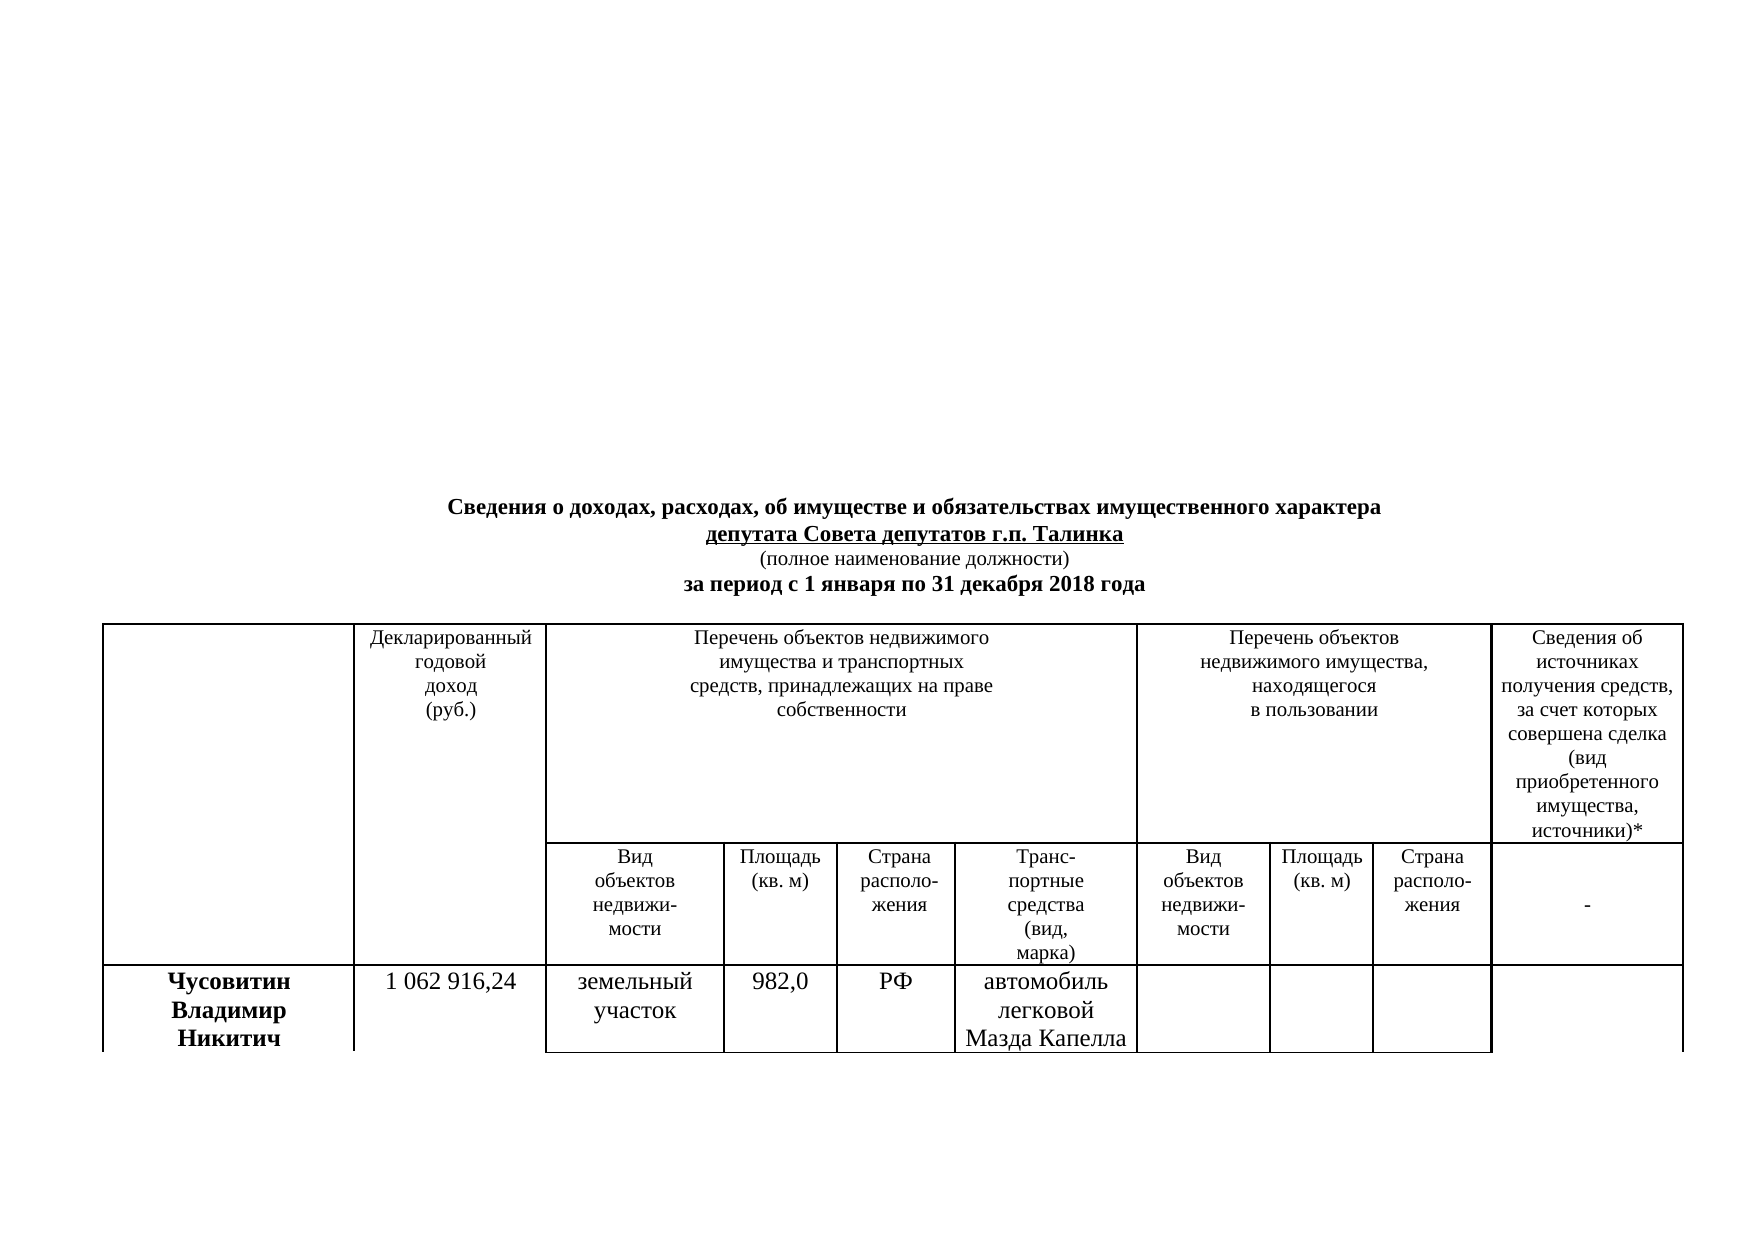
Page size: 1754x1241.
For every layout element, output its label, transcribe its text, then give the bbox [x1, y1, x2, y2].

table_cell Вид объектов недвижи- мости [547, 844, 723, 964]
table_header Перечень объектов недвижимого имущества, находящегося в пользовании [1138, 625, 1490, 842]
table_header Сведения об источниках получения средств, за счет которых совершена сделка (вид приобретенного имущества, источники)* [1493, 625, 1682, 842]
table_cell Страна располо- жения [838, 844, 954, 964]
table_cell [1271, 966, 1372, 1052]
text (полное наименование должности) [118, 546, 1636, 570]
table_cell Площадь (кв. м) [725, 844, 836, 964]
table_cell Площадь (кв. м) [1271, 844, 1372, 964]
table_header [104, 625, 353, 964]
table_cell земельный участок [547, 966, 723, 1052]
table_cell [1374, 966, 1490, 1052]
text депутата Совета депутатов г.п. Талинка [118, 520, 1636, 546]
table_cell автомобиль легковой Мазда Капелла [956, 966, 1136, 1052]
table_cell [104, 966, 354, 1052]
text Сведения о доходах, расходах, об имуществе и обязательствах имущественного характера [118, 493, 1636, 520]
text за период с 1 января по 31 декабря 2018 года [118, 570, 1636, 597]
table_header Перечень объектов недвижимого имущества и транспортных средств, принадлежащих на праве собственности [547, 625, 1136, 842]
table_cell Страна располо- жения [1374, 844, 1490, 964]
table_cell РФ [838, 966, 954, 1052]
table_cell 982,0 [725, 966, 836, 1052]
table_cell [1138, 966, 1269, 1052]
table_cell [1493, 966, 1682, 1052]
table_cell - [1493, 844, 1682, 964]
table_cell 1 062 916,24 [354, 966, 545, 1052]
table_cell Транс- портные средства (вид, марка) [956, 844, 1136, 964]
table_header Декларированный годовой доход (руб.) [355, 625, 545, 964]
table_cell Вид объектов недвижи-мости [1138, 844, 1269, 964]
